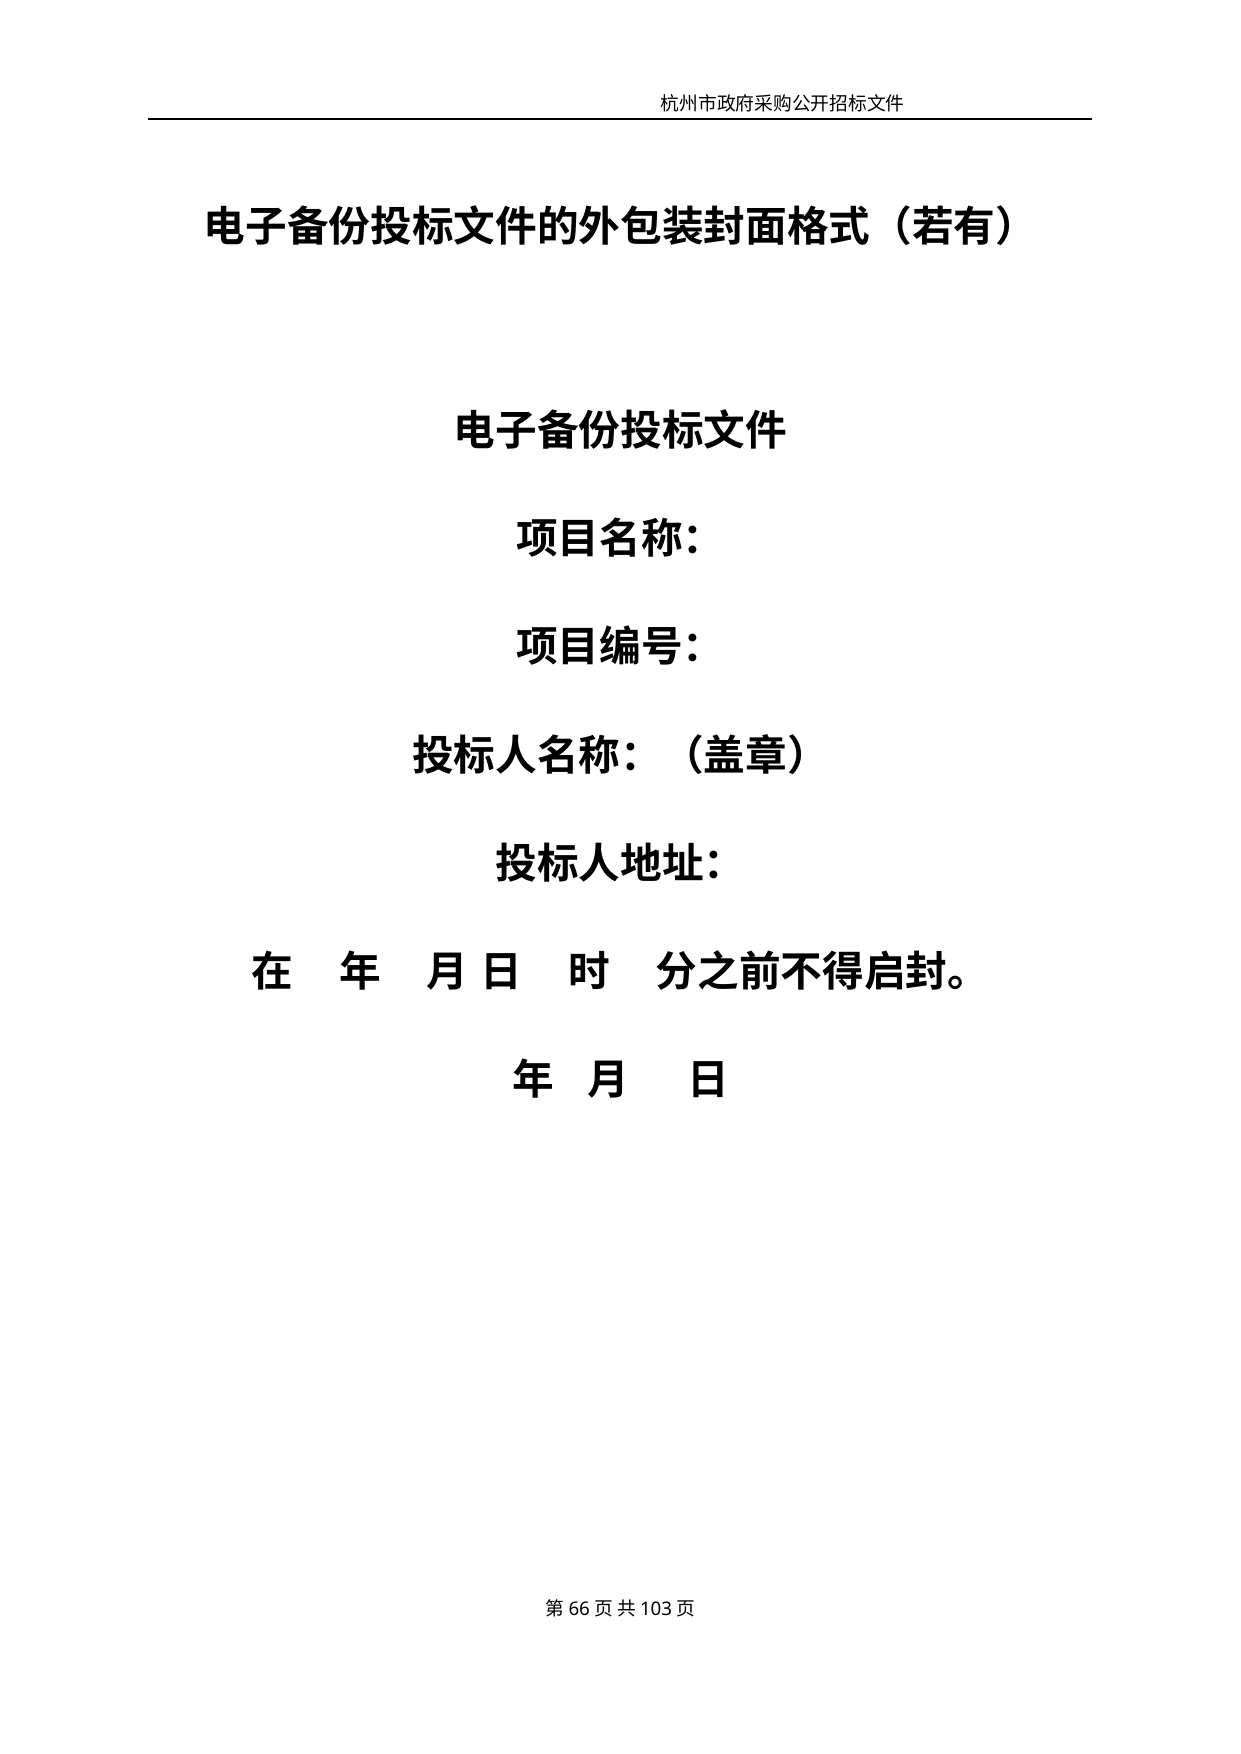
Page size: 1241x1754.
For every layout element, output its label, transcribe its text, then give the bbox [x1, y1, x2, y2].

text 年 月 日 [148, 1046, 1092, 1107]
text 项目编号： [148, 613, 1092, 674]
text 投标人地址： [148, 830, 1092, 890]
text 投标人名称：（盖章） [148, 722, 1092, 782]
text 电子备份投标文件的外包装封面格式（若有） [148, 193, 1092, 253]
text 项目名称： [148, 505, 1092, 566]
text 在 年 月 日 时 分之前不得启封。 [148, 938, 1092, 998]
text 电子备份投标文件 [148, 397, 1092, 457]
